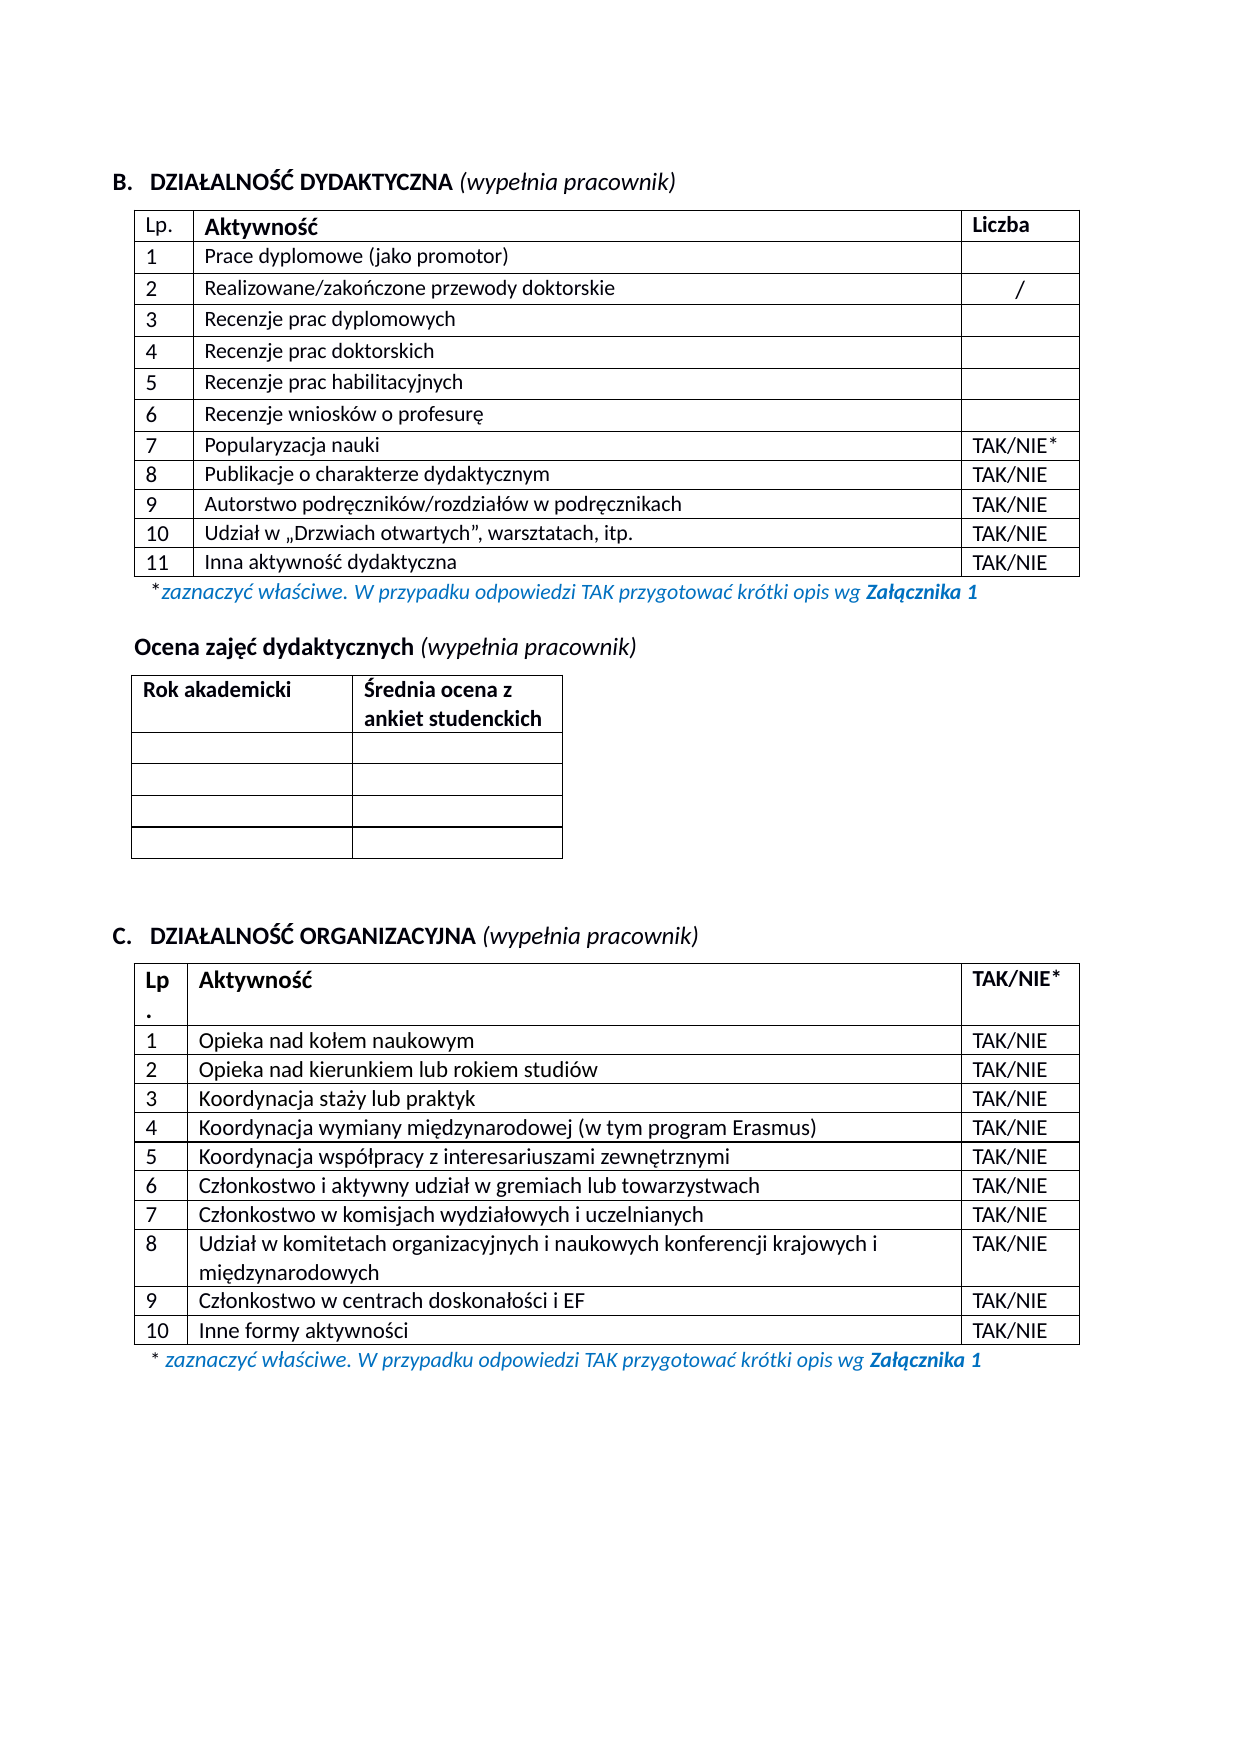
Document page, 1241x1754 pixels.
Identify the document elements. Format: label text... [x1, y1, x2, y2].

table_cell [132, 733, 352, 763]
table_header Aktywność [194, 211, 961, 241]
table_cell [962, 400, 1079, 431]
table_cell [353, 764, 562, 795]
table_cell [132, 828, 352, 858]
table_cell Publikacje o charakterze dydaktycznym [194, 461, 961, 489]
table_cell Recenzje prac dyplomowych [194, 305, 961, 336]
table_cell TAK/NIE [962, 490, 1079, 518]
table_cell 2 [135, 274, 193, 304]
table_cell 11 [135, 548, 193, 576]
table_cell Prace dyplomowe (jako promotor) [194, 242, 961, 273]
table_cell Autorstwo podręczników/rozdziałów w podręcznikach [194, 490, 961, 518]
list DZIAŁALNOŚĆ ORGANIZACYJNA (wypełnia pracownik) [112, 920, 1165, 951]
table_cell 7 [135, 1201, 187, 1228]
table_cell TAK/NIE [962, 1287, 1079, 1315]
table_cell TAK/NIE [962, 1026, 1079, 1054]
table_cell [962, 305, 1079, 336]
table_cell TAK/NIE [962, 519, 1079, 547]
table_cell 5 [135, 369, 193, 399]
table_cell Udział w komitetach organizacyjnych i naukowych konferencji krajowych i międzynarodowych [188, 1230, 961, 1286]
table_cell Członkostwo w komisjach wydziałowych i uczelnianych [188, 1201, 961, 1228]
table_cell 10 [135, 1316, 187, 1344]
table_cell TAK/NIE [962, 1143, 1079, 1170]
table_cell TAK/NIE [962, 461, 1079, 489]
table_cell Inna aktywność dydaktyczna [194, 548, 961, 576]
table_cell 6 [135, 1171, 187, 1199]
table_cell 1 [135, 242, 193, 273]
table_cell [353, 733, 562, 763]
table_cell 5 [135, 1143, 187, 1170]
table_cell 8 [135, 461, 193, 489]
table_cell TAK/NIE* [962, 432, 1079, 459]
text * zaznaczyć właściwe. W przypadku odpowiedzi TAK przygotować krótki opis wg Załącznika 1 [150, 1345, 1165, 1373]
table_cell TAK/NIE [962, 1084, 1079, 1112]
table_cell 10 [135, 519, 193, 547]
table_cell Koordynacja współpracy z interesariuszami zewnętrznymi [188, 1143, 961, 1170]
table_header TAK/NIE* [962, 964, 1079, 1025]
table_cell Koordynacja wymiany międzynarodowej (w tym program Erasmus) [188, 1113, 961, 1141]
table_cell [353, 796, 562, 826]
table_header Rok akademicki [132, 676, 352, 732]
table_cell [962, 369, 1079, 399]
table_cell Popularyzacja nauki [194, 432, 961, 459]
table_cell 3 [135, 1084, 187, 1112]
table_cell TAK/NIE [962, 548, 1079, 576]
table_header Aktywność [188, 964, 961, 1025]
table_cell 8 [135, 1230, 187, 1286]
table_cell Udział w „Drzwiach otwartych”, warsztatach, itp. [194, 519, 961, 547]
table_cell 9 [135, 1287, 187, 1315]
table_cell Członkostwo w centrach doskonałości i EF [188, 1287, 961, 1315]
table_cell Opieka nad kołem naukowym [188, 1026, 961, 1054]
table_cell Koordynacja staży lub praktyk [188, 1084, 961, 1112]
table_cell 2 [135, 1055, 187, 1083]
text *zaznaczyć właściwe. W przypadku odpowiedzi TAK przygotować krótki opis wg Załącznika 1 [150, 577, 1165, 605]
table_cell 6 [135, 400, 193, 431]
table_cell 4 [135, 1113, 187, 1141]
table_cell [132, 796, 352, 826]
table_cell / [962, 274, 1079, 304]
table_cell TAK/NIE [962, 1230, 1079, 1286]
list DZIAŁALNOŚĆ DYDAKTYCZNA (wypełnia pracownik) [112, 167, 1165, 197]
table_header Lp. [135, 964, 187, 1025]
table_cell TAK/NIE [962, 1113, 1079, 1141]
table_cell TAK/NIE [962, 1171, 1079, 1199]
table_cell 4 [135, 337, 193, 367]
table_cell TAK/NIE [962, 1316, 1079, 1344]
table_cell [132, 764, 352, 795]
table_cell TAK/NIE [962, 1201, 1079, 1228]
table_cell 7 [135, 432, 193, 459]
table_cell 1 [135, 1026, 187, 1054]
table_cell Recenzje wniosków o profesurę [194, 400, 961, 431]
table_cell Recenzje prac doktorskich [194, 337, 961, 367]
table_header Lp. [135, 211, 193, 241]
text Ocena zajęć dydaktycznych (wypełnia pracownik) [134, 632, 1165, 662]
table_cell [962, 337, 1079, 367]
table_cell 9 [135, 490, 193, 518]
table_cell Recenzje prac habilitacyjnych [194, 369, 961, 399]
table_header Średnia ocena z ankiet studenckich [353, 676, 562, 732]
table_cell Realizowane/zakończone przewody doktorskie [194, 274, 961, 304]
table_cell TAK/NIE [962, 1055, 1079, 1083]
table_cell [353, 828, 562, 858]
table_cell Inne formy aktywności [188, 1316, 961, 1344]
table_cell Opieka nad kierunkiem lub rokiem studiów [188, 1055, 961, 1083]
table_cell 3 [135, 305, 193, 336]
table_cell [962, 242, 1079, 273]
table_header Liczba [962, 211, 1079, 241]
table_cell Członkostwo i aktywny udział w gremiach lub towarzystwach [188, 1171, 961, 1199]
